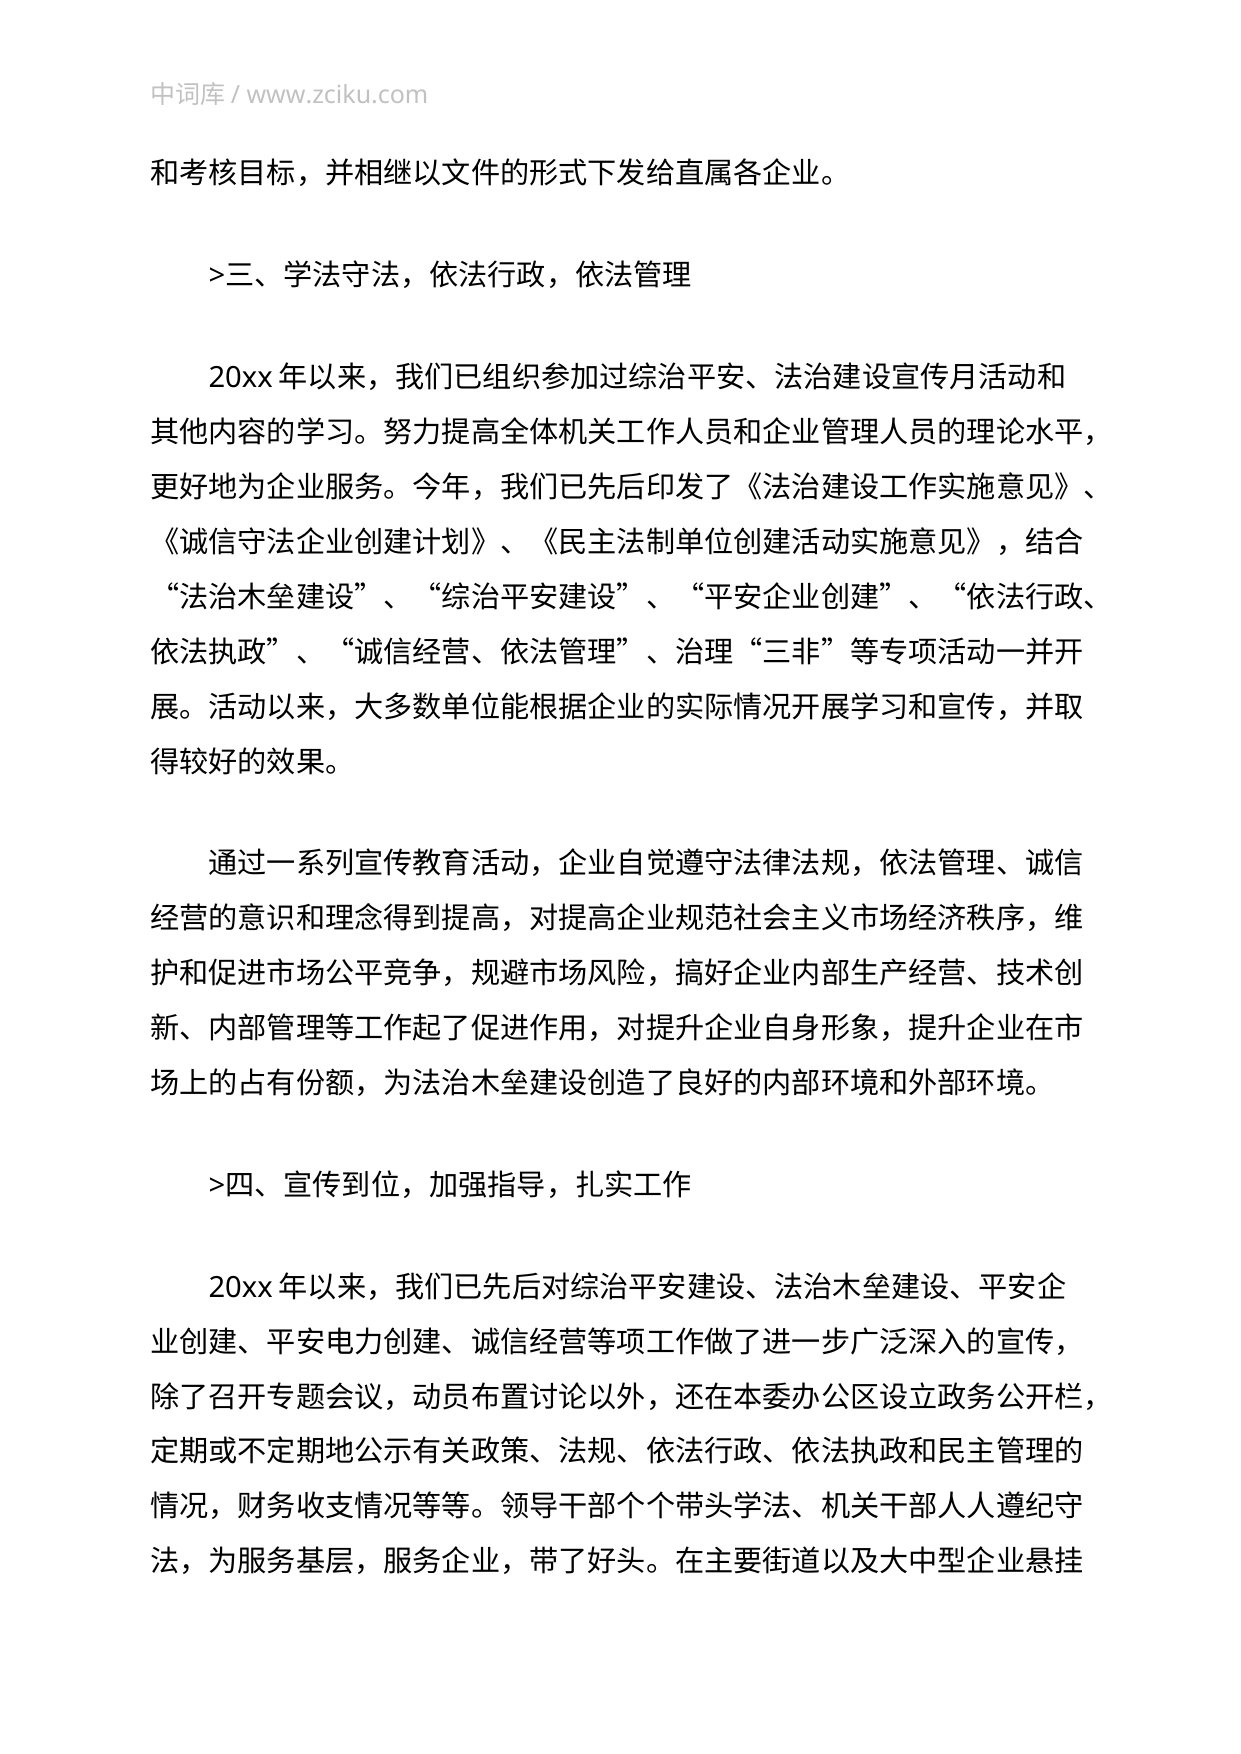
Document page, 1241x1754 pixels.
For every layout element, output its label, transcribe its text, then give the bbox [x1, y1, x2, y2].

text 通过一系列宣传教育活动，企业自觉遵守法律法规，依法管理、诚信经营的意识和理念得到提高，对提高企业规范社会主义市场经济秩序，维护和促进市场公平竞争，规避市场风险，搞好企业内部生产经营、技术创新、内部管理等工作起了促进作用，对提升企业自身形象，提升企业在市场上的占有份额，为法治木垒建设创造了良好的内部环境和外部环境。 [150, 840, 1090, 1102]
text >四、宣传到位，加强指导，扎实工作 [150, 1161, 1090, 1204]
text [150, 1263, 1090, 1580]
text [150, 150, 1090, 192]
text >三、学法守法，依法行政，依法管理 [150, 252, 1090, 294]
text 20xx年以来，我们已组织参加过综治平安、法治建设宣传月活动和其他内容的学习。努力提高全体机关工作人员和企业管理人员的理论水平，更好地为企业服务。今年，我们已先后印发了《法治建设工作实施意见》、《诚信守法企业创建计划》、《民主法制单位创建活动实施意见》，结合“法治木垒建设”、“综治平安建设”、“平安企业创建”、“依法行政、依法执政”、“诚信经营、依法管理”、治理“三非”等专项活动一并开展。活动以来，大多数单位能根据企业的实际情况开展学习和宣传，并取得较好的效果。 [150, 354, 1090, 780]
